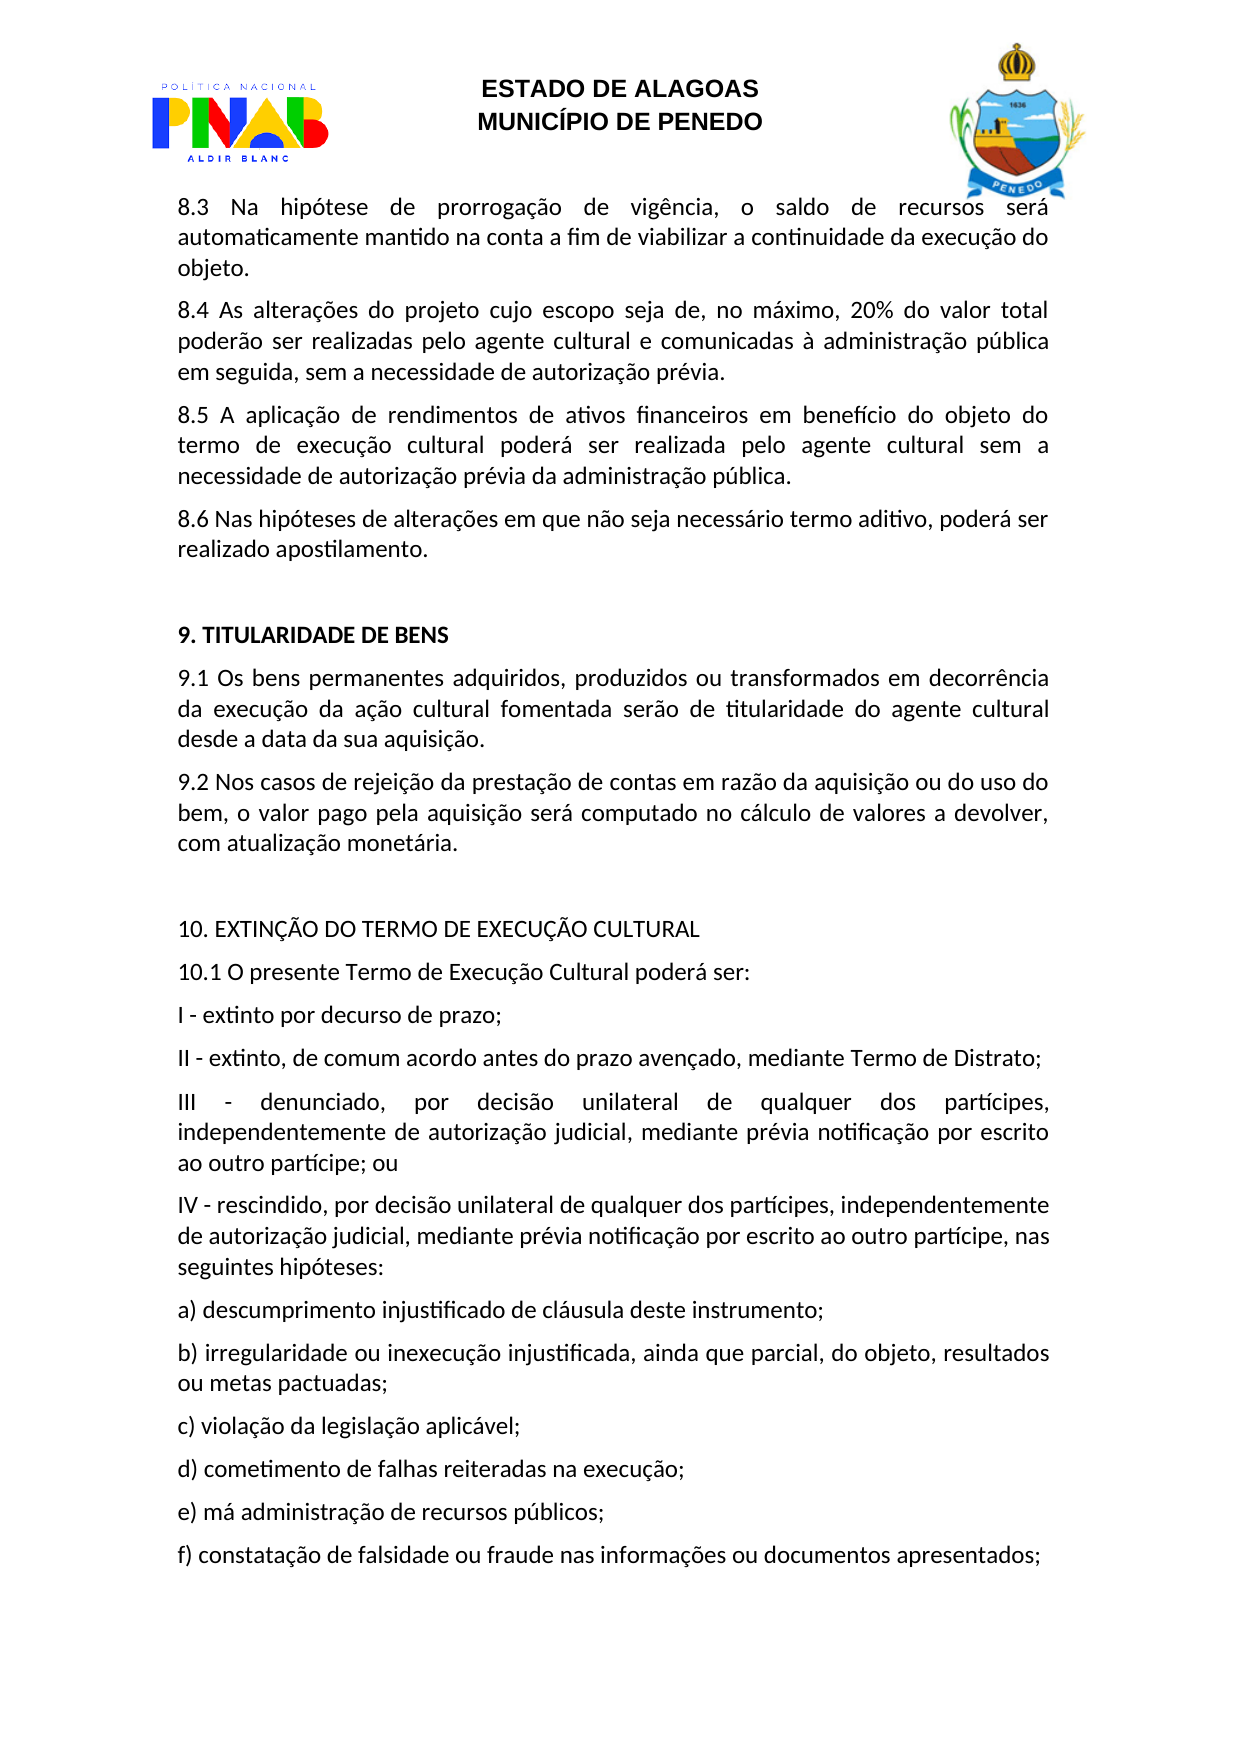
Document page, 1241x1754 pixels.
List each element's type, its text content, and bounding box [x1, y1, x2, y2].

text a) descumprimento injustificado de cláusula deste instrumento; [177, 1294, 1051, 1324]
text 8.6 Nas hipóteses de alterações em que não seja necessário termo aditivo, poderá ser realizado apostilamento. [177, 503, 1051, 564]
text f) constatação de falsidade ou fraude nas informações ou documentos apresentados; [177, 1539, 1051, 1570]
text 10. EXTINÇÃO DO TERMO DE EXECUÇÃO CULTURAL [177, 913, 1051, 944]
picture [922, 42, 1110, 200]
text 9.1 Os bens permanentes adquiridos, produzidos ou transformados em decorrência da execução da ação cultural fomentada serão de titularidade do agente cultural desde a data da sua aquisição. [177, 662, 1051, 754]
text 9. TITULARIDADE DE BENS [177, 619, 1051, 650]
text c) violação da legislação aplicável; [177, 1410, 1051, 1441]
text 8.5 A aplicação de rendimentos de ativos financeiros em benefício do objeto do termo de execução cultural poderá ser realizada pelo agente cultural sem a necessidade de autorização prévia da administração pública. [177, 399, 1051, 490]
text II - extinto, de comum acordo antes do prazo avençado, mediante Termo de Distrato; [177, 1043, 1051, 1073]
text b) irregularidade ou inexecução injustificada, ainda que parcial, do objeto, resultados ou metas pactuadas; [177, 1337, 1051, 1398]
text 10.1 O presente Termo de Execução Cultural poderá ser: [177, 957, 1051, 987]
text I - extinto por decurso de prazo; [177, 999, 1051, 1030]
text 9.2 Nos casos de rejeição da prestação de contas em razão da aquisição ou do uso do bem, o valor pago pela aquisição será computado no cálculo de valores a devolver, com atualização monetária. [177, 766, 1051, 858]
text d) cometimento de falhas reiteradas na execução; [177, 1453, 1051, 1484]
text IV - rescindido, por decisão unilateral de qualquer dos partícipes, independentemente de autorização judicial, mediante prévia notificação por escrito ao outro partícipe, nas seguintes hipóteses: [177, 1190, 1051, 1281]
text 8.4 As alterações do projeto cujo escopo seja de, no máximo, 20% do valor total poderão ser realizadas pelo agente cultural e comunicadas à administração pública em seguida, sem a necessidade de autorização prévia. [177, 295, 1051, 386]
text 8.3 Na hipótese de prorrogação de vigência, o saldo de recursos será automaticamente mantido na conta a fim de viabilizar a continuidade da execução do objeto. [177, 191, 1051, 282]
text III - denunciado, por decisão unilateral de qualquer dos partícipes, independentemente de autorização judicial, mediante prévia notificação por escrito ao outro partícipe; ou [177, 1086, 1051, 1177]
picture [138, 50, 342, 193]
text e) má administração de recursos públicos; [177, 1496, 1051, 1527]
